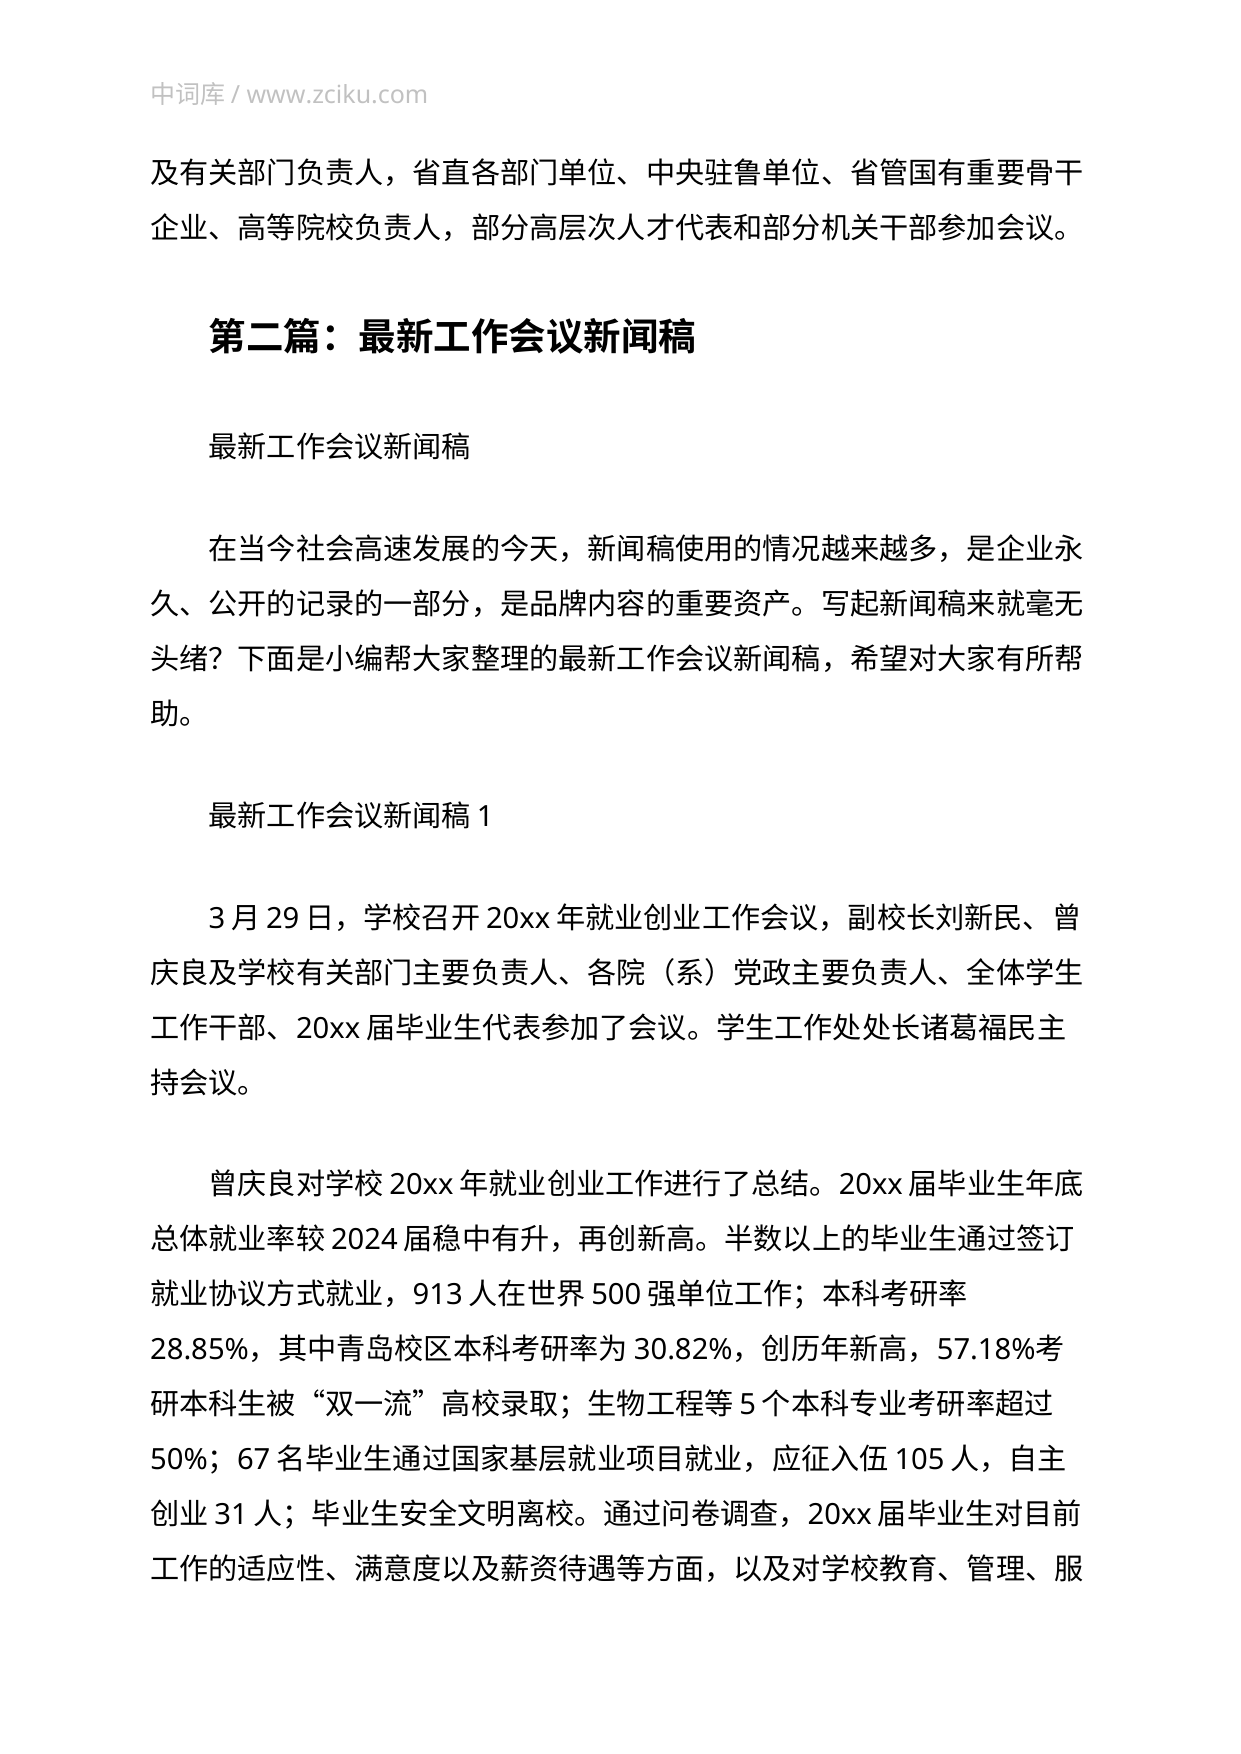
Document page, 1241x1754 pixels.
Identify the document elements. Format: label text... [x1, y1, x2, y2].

text 3月29日，学校召开20xx年就业创业工作会议，副校长刘新民、曾庆良及学校有关部门主要负责人、各院（系）党政主要负责人、全体学生工作干部、20xx届毕业生代表参加了会议。学生工作处处长诸葛福民主持会议。 [150, 894, 1090, 1101]
text 第二篇：最新工作会议新闻稿 [150, 307, 1090, 361]
text 最新工作会议新闻稿1 [150, 792, 1090, 835]
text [150, 150, 1090, 247]
text 在当今社会高速发展的今天，新闻稿使用的情况越来越多，是企业永久、公开的记录的一部分，是品牌内容的重要资产。写起新闻稿来就毫无头绪？下面是小编帮大家整理的最新工作会议新闻稿，希望对大家有所帮助。 [150, 526, 1090, 733]
text 最新工作会议新闻稿 [150, 424, 1090, 466]
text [150, 1161, 1090, 1588]
